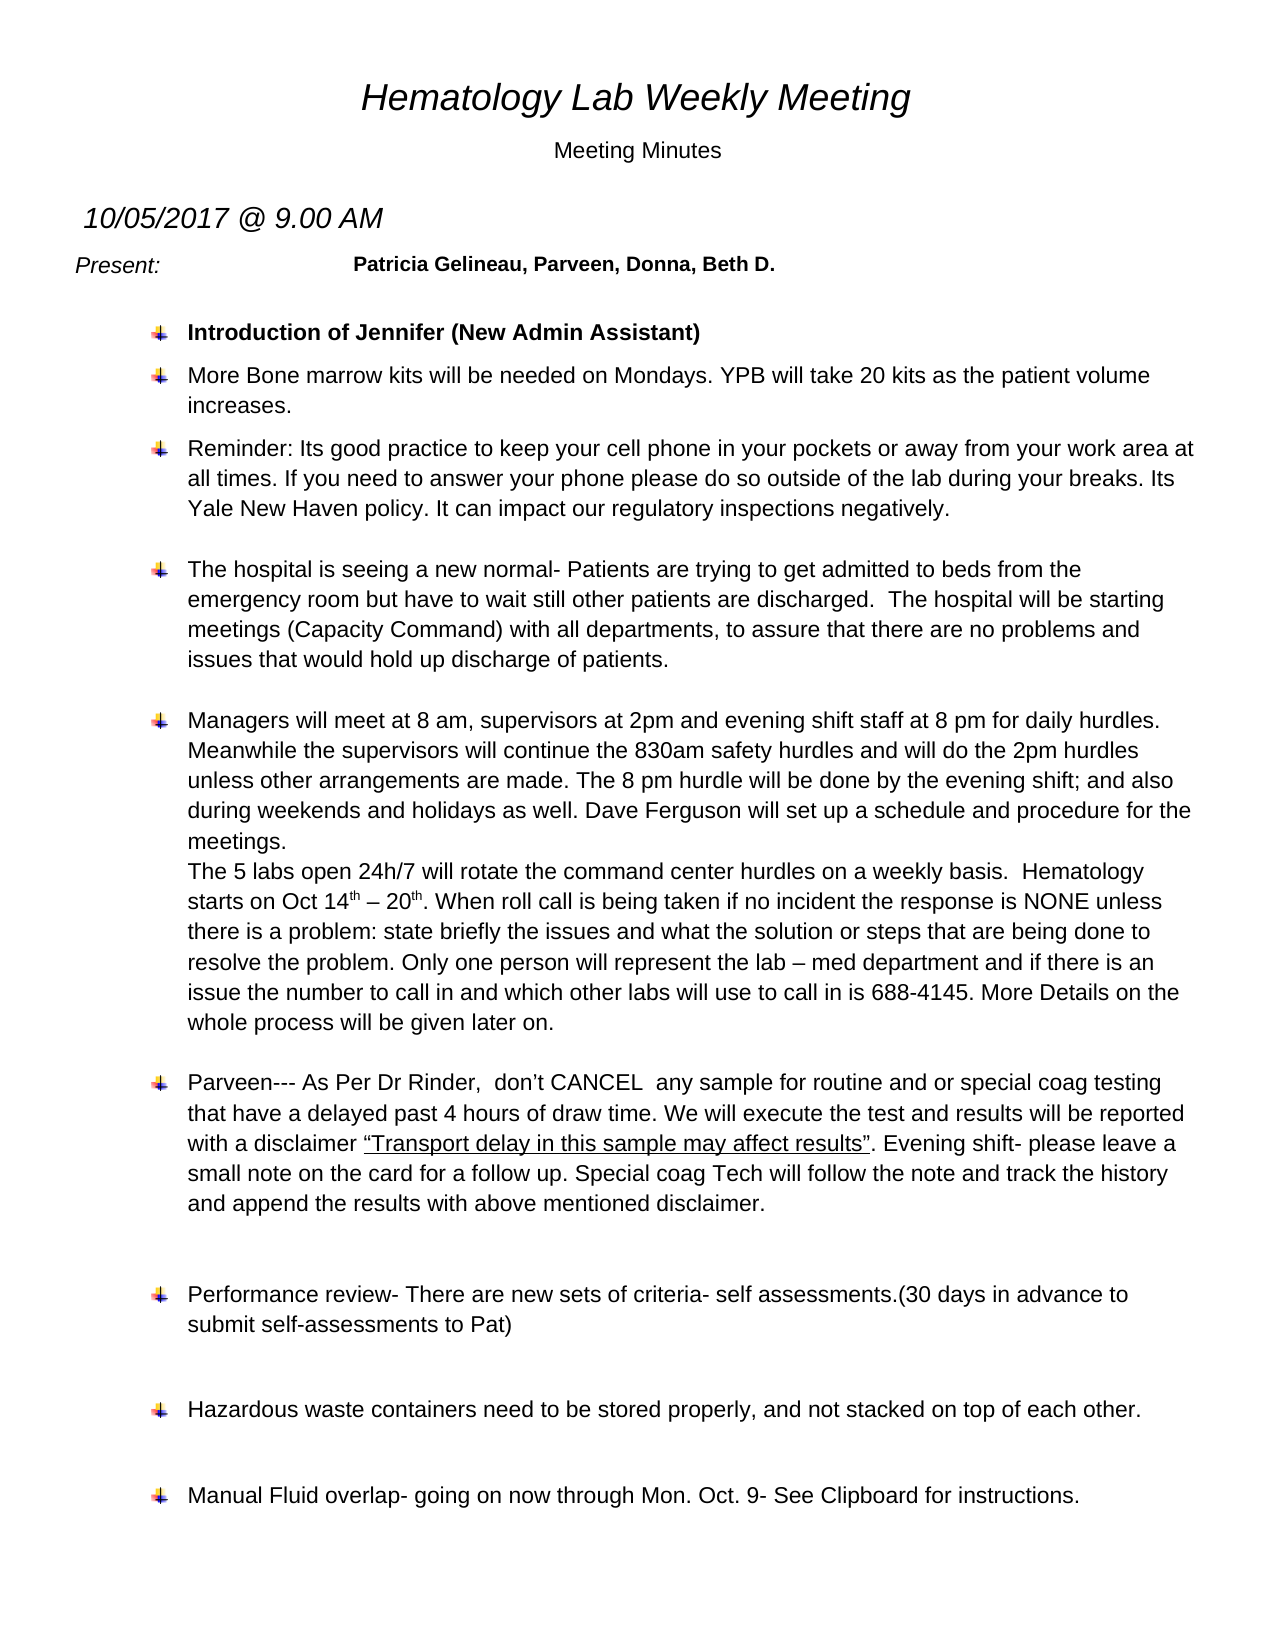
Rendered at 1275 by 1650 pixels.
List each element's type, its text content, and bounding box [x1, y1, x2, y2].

list The 5 labs open 24h/7 will rotate the command center hurdles on a weekly basis. Hematology starts on Oct 14th – 20th. When roll call is being taken if no incident the response is NONE unless there is a problem: state briefly the issues and what the solution or steps that are being done to resolve the problem. Only one person will represent the lab – med department and if there is an issue the number to call in and which other labs will use to call in is 688-4145. More Details on the whole process will be given later on. [187, 858, 1200, 1035]
picture [151, 711, 168, 729]
picture [151, 366, 168, 384]
picture [151, 1401, 168, 1418]
list Managers will meet at 8 am, supervisors at 2pm and evening shift staff at 8 pm for daily hurdles. Meanwhile the supervisors will continue the 830am safety hurdles and will do the 2pm hurdles unless other arrangements are made. The 8 pm hurdle will be done by the evening shift; and also during weekends and holidays as well. Dave Ferguson will set up a schedule and procedure for the meetings. [150, 707, 1200, 854]
list Parveen--- As Per Dr Rinder, don’t CANCEL any sample for routine and or special coag testing that have a delayed past 4 hours of draw time. We will execute the test and results will be reported with a disclaimer “Transport delay in this sample may affect results”. Evening shift- please leave a small note on the card for a follow up. Special coag Tech will follow the note and track the history and append the results with above mentioned disclaimer. [150, 1069, 1200, 1217]
text 10/05/2017 @ 9.00 AM [75, 201, 1200, 234]
list Performance review- There are new sets of criteria- self assessments.(30 days in advance to submit self-assessments to Pat) [150, 1281, 1200, 1337]
table_header Patricia Gelineau, Parveen, Donna, Beth D. [353, 252, 1200, 294]
list Reminder: Its good practice to keep your cell phone in your pockets or away from your work area at all times. If you need to answer your phone please do so outside of the lab during your breaks. Its Yale New Haven policy. It can impact our regulatory inspections negatively. [150, 435, 1200, 522]
picture [151, 1074, 168, 1091]
picture [151, 324, 168, 341]
list Manual Fluid overlap- going on now through Mon. Oct. 9- See Clipboard for instructions. [150, 1482, 1200, 1508]
subtitle Introduction of Jennifer (New Admin Assistant) [150, 319, 1200, 346]
picture [151, 560, 168, 578]
list The hospital is seeing a new normal- Patients are trying to get admitted to beds from the emergency room but have to wait still other patients are discharged. The hospital will be starting meetings (Capacity Command) with all departments, to assure that there are no problems and issues that would hold up discharge of patients. [150, 556, 1200, 673]
list More Bone marrow kits will be needed on Mondays. YPB will take 20 kits as the patient volume increases. [150, 362, 1200, 419]
picture [151, 1285, 168, 1303]
subtitle Hematology Lab Weekly Meeting [75, 75, 1200, 118]
list Hazardous waste containers need to be stored properly, and not stacked on top of each other. [150, 1396, 1200, 1423]
picture [151, 1486, 168, 1504]
picture [151, 439, 168, 457]
